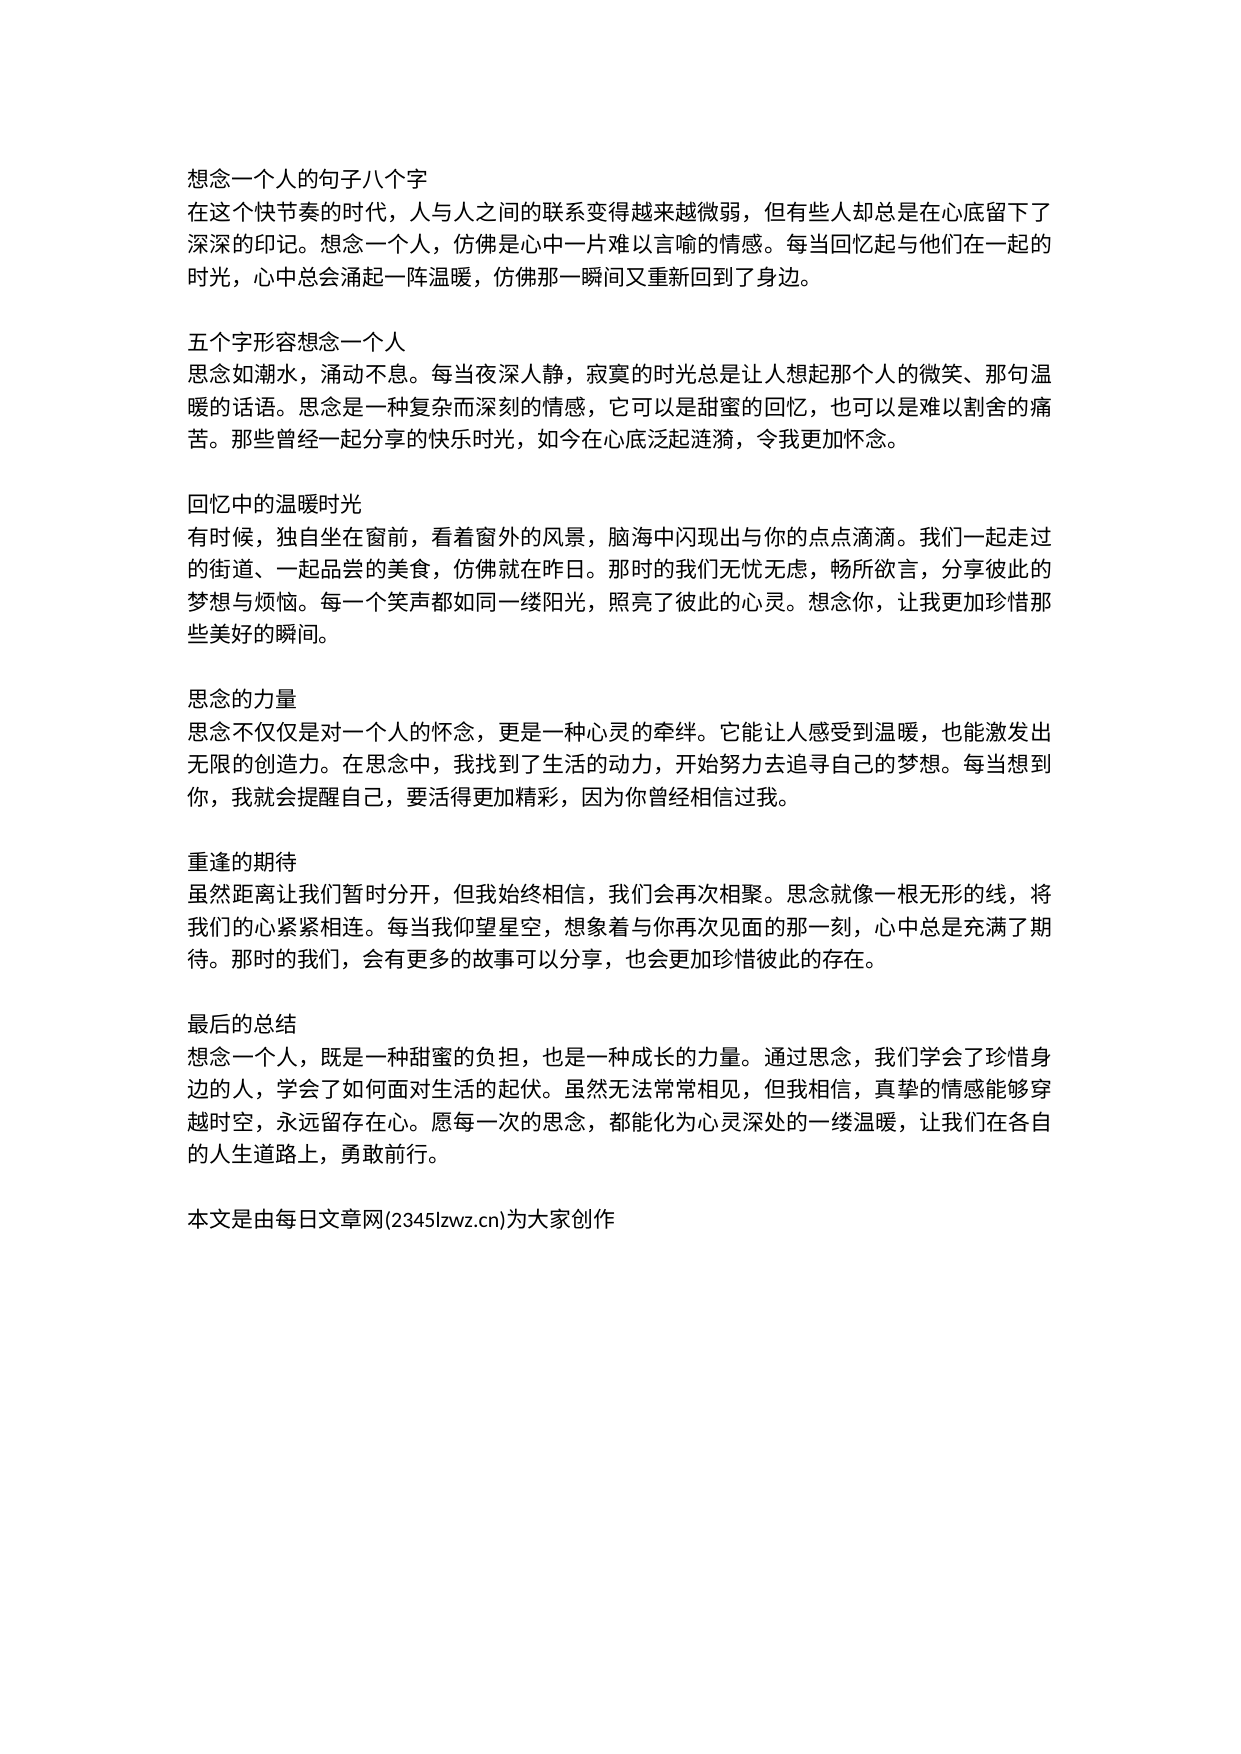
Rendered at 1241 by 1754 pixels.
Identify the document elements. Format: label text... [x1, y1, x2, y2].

text 思念如潮水，涌动不息。每当夜深人静，寂寞的时光总是让人想起那个人的微笑、那句温暖的话语。思念是一种复杂而深刻的情感，它可以是甜蜜的回忆，也可以是难以割舍的痛苦。那些曾经一起分享的快乐时光，如今在心底泛起涟漪，令我更加怀念。 [187, 357, 1053, 454]
text 想念一个人的句子八个字 [187, 162, 1053, 194]
text 有时候，独自坐在窗前，看着窗外的风景，脑海中闪现出与你的点点滴滴。我们一起走过的街道、一起品尝的美食，仿佛就在昨日。那时的我们无忧无虑，畅所欲言，分享彼此的梦想与烦恼。每一个笑声都如同一缕阳光，照亮了彼此的心灵。想念你，让我更加珍惜那些美好的瞬间。 [187, 519, 1053, 649]
text 思念的力量 [187, 682, 1053, 714]
text 想念一个人，既是一种甜蜜的负担，也是一种成长的力量。通过思念，我们学会了珍惜身边的人，学会了如何面对生活的起伏。虽然无法常常相见，但我相信，真挚的情感能够穿越时空，永远留存在心。愿每一次的思念，都能化为心灵深处的一缕温暖，让我们在各自的人生道路上，勇敢前行。 [187, 1039, 1053, 1169]
text 虽然距离让我们暂时分开，但我始终相信，我们会再次相聚。思念就像一根无形的线，将我们的心紧紧相连。每当我仰望星空，想象着与你再次见面的那一刻，心中总是充满了期待。那时的我们，会有更多的故事可以分享，也会更加珍惜彼此的存在。 [187, 877, 1053, 974]
text 回忆中的温暖时光 [187, 487, 1053, 519]
text 在这个快节奏的时代，人与人之间的联系变得越来越微弱，但有些人却总是在心底留下了深深的印记。想念一个人，仿佛是心中一片难以言喻的情感。每当回忆起与他们在一起的时光，心中总会涌起一阵温暖，仿佛那一瞬间又重新回到了身边。 [187, 194, 1053, 292]
text 本文是由每日文章网(2345lzwz.cn)为大家创作 [187, 1202, 1053, 1234]
text 重逢的期待 [187, 844, 1053, 877]
text 最后的总结 [187, 1007, 1053, 1039]
text 思念不仅仅是对一个人的怀念，更是一种心灵的牵绊。它能让人感受到温暖，也能激发出无限的创造力。在思念中，我找到了生活的动力，开始努力去追寻自己的梦想。每当想到你，我就会提醒自己，要活得更加精彩，因为你曾经相信过我。 [187, 714, 1053, 812]
text 五个字形容想念一个人 [187, 324, 1053, 357]
